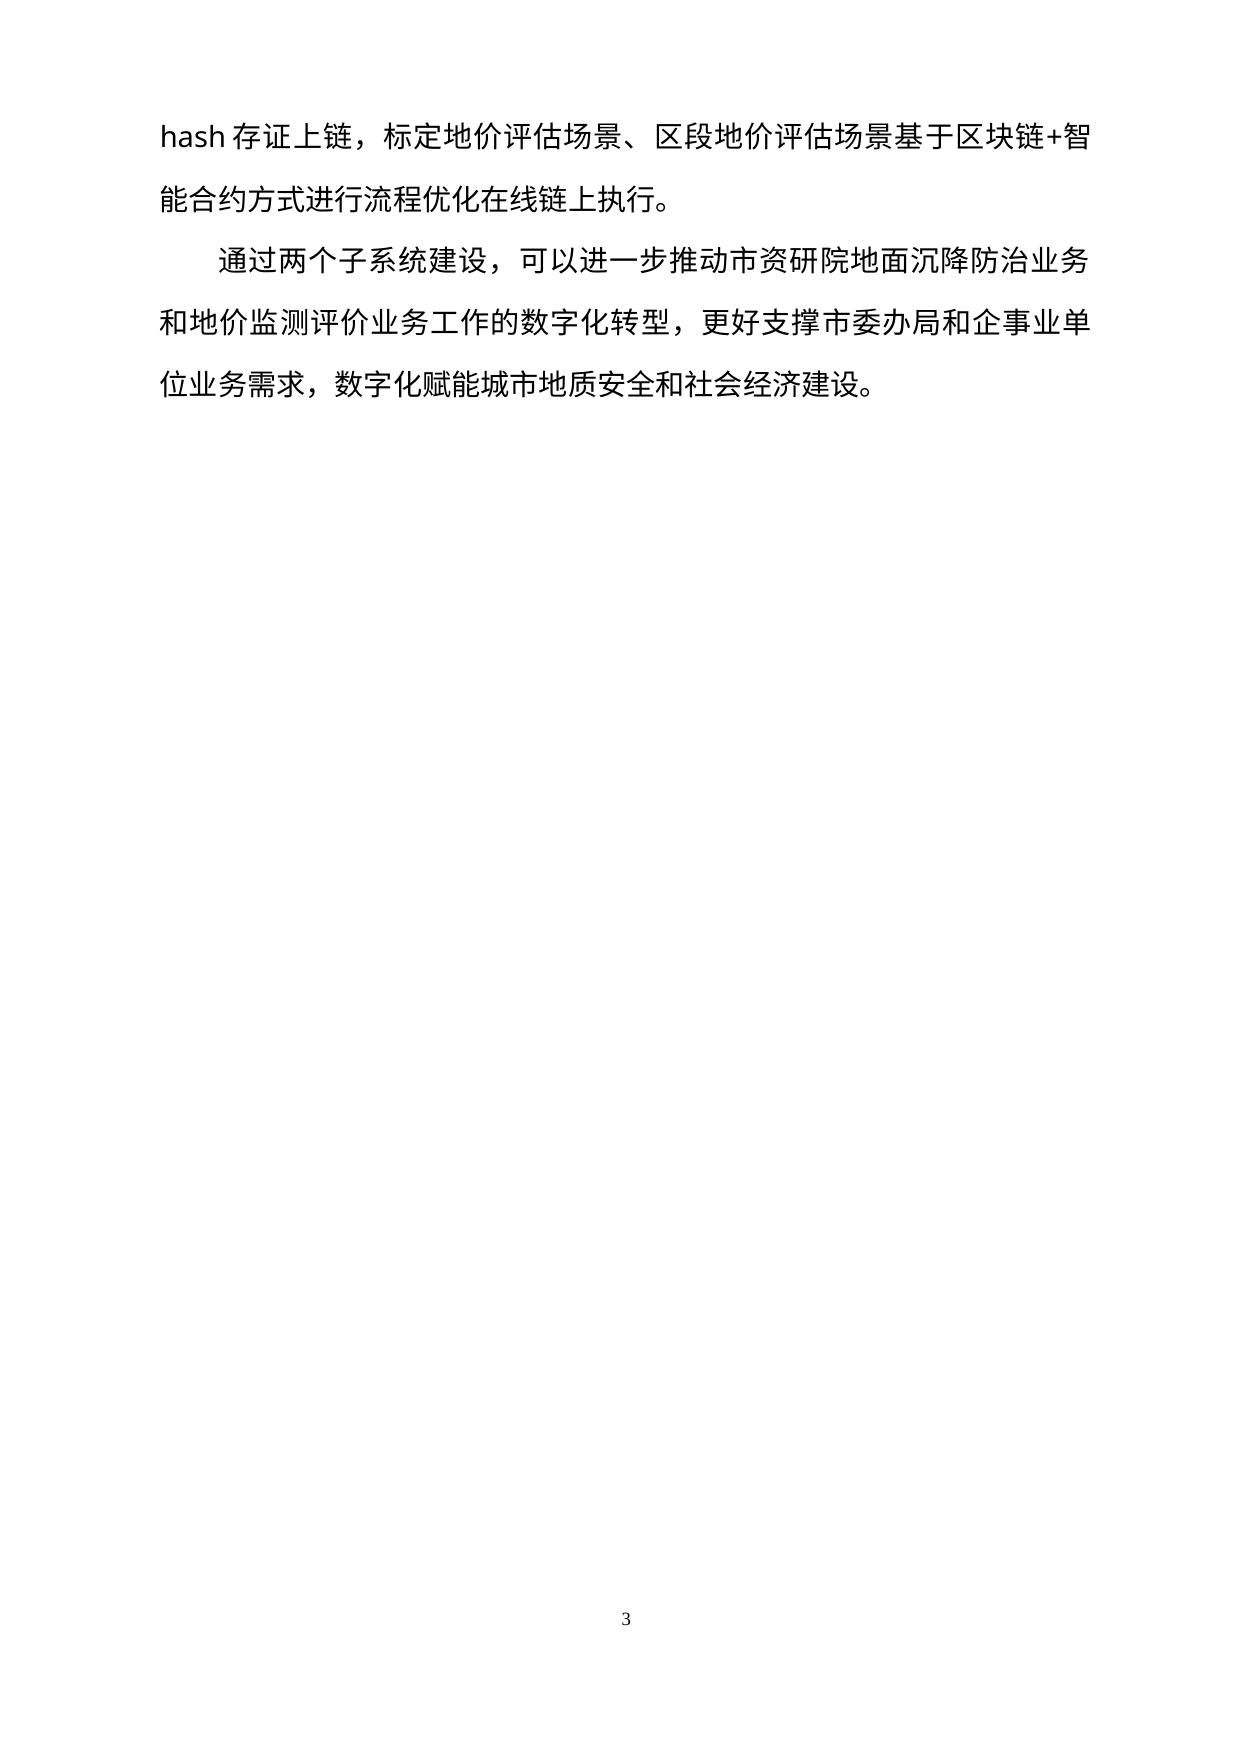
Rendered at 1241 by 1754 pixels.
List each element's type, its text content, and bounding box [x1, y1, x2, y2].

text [159, 104, 1093, 228]
text 通过两个子系统建设，可以进一步推动市资研院地面沉降防治业务和地价监测评价业务工作的数字化转型，更好支撑市委办局和企事业单位业务需求，数字化赋能城市地质安全和社会经济建设。 [159, 228, 1093, 414]
